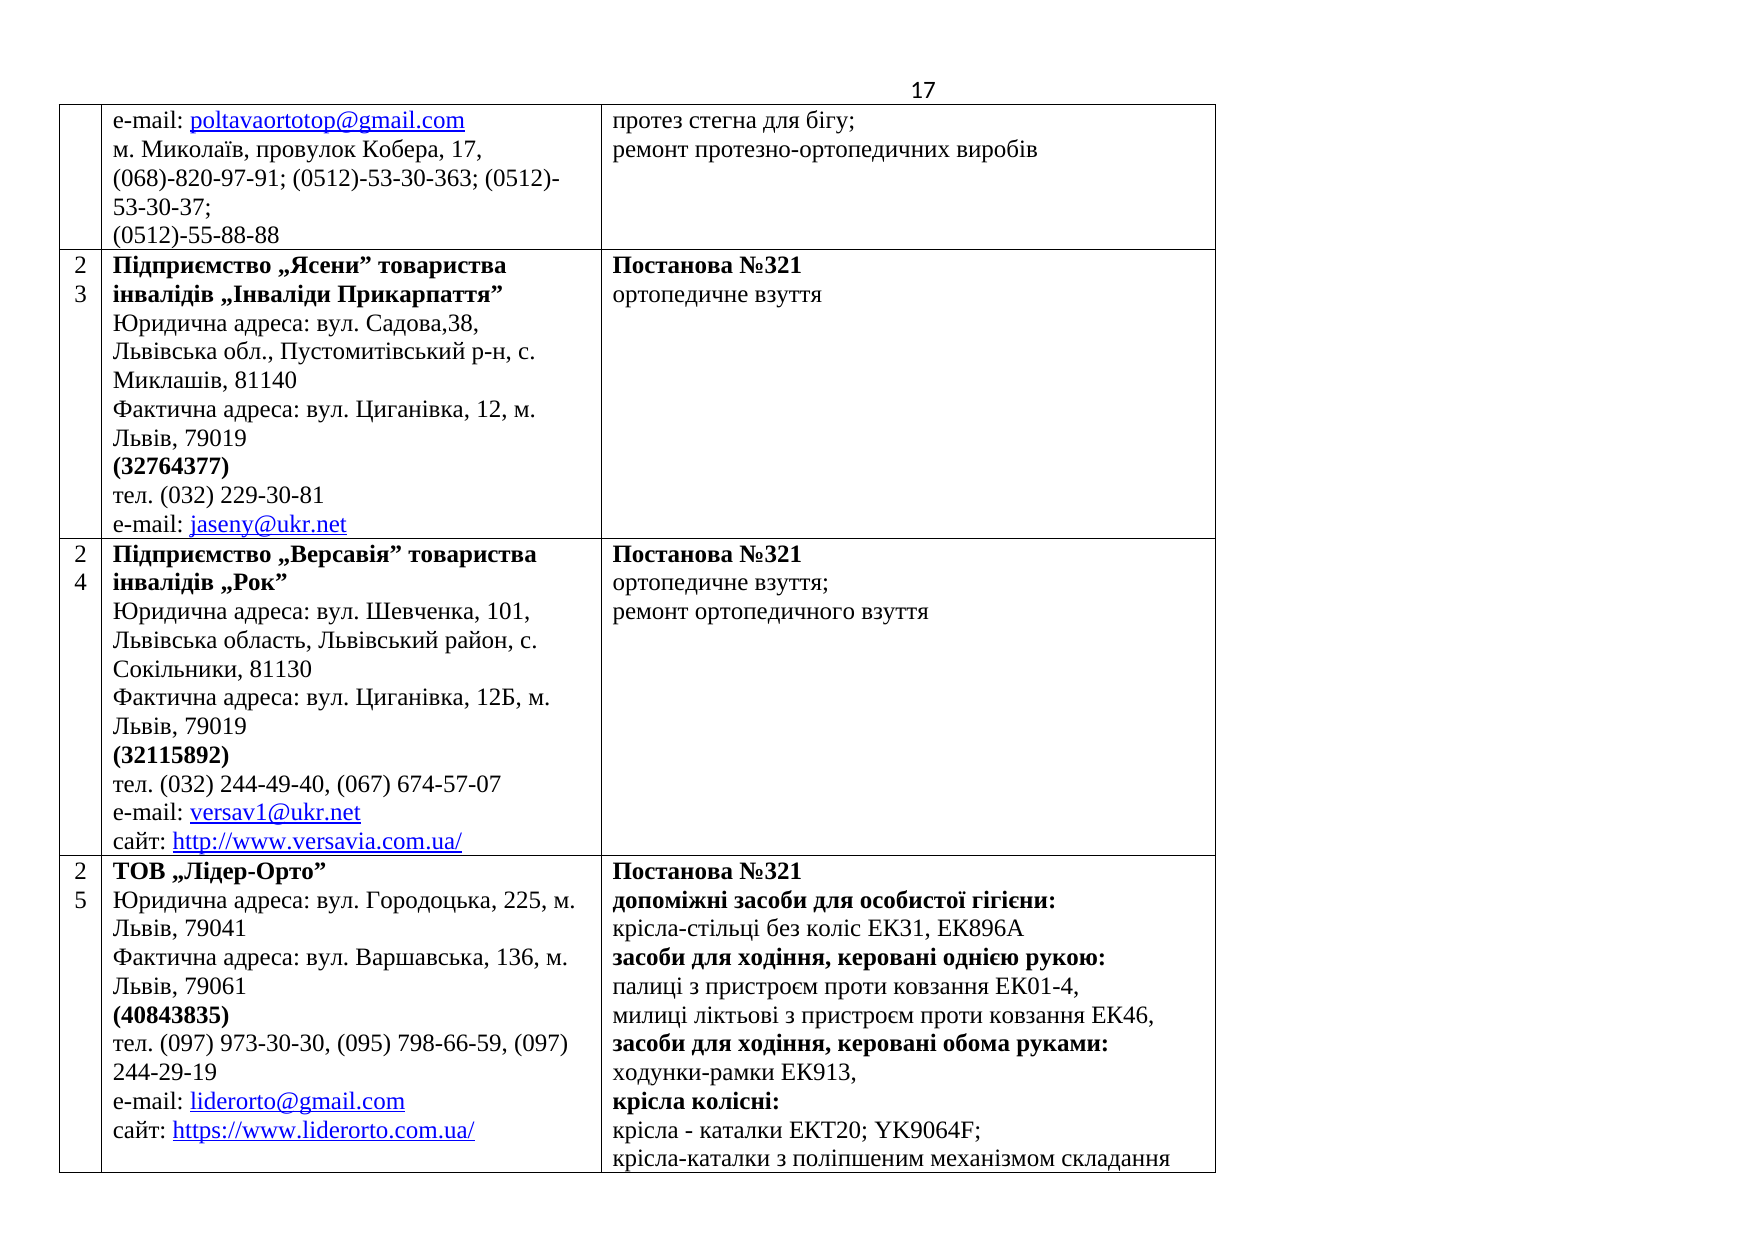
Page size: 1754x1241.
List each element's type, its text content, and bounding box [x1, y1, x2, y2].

table_cell 23 [60, 250, 101, 538]
table_cell 24 [60, 539, 101, 855]
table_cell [602, 856, 1215, 1172]
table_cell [102, 105, 601, 249]
table_cell Підприємство „Версавія” товариства інвалідів „Рок” Юридична адреса: вул. Шевченка, 101, Львівська область, Львівський район, с. Сокільники, 81130 Фактична адреса: вул. Циганівка, 12Б, м. Львів, 79019 (32115892) тел. (032) 244-49-40, (067) 674-57-07 e-mail: versav1@ukr.net сайт: http://www.versavia.com.ua/ [102, 539, 601, 855]
table_cell 22 [60, 105, 101, 249]
table_cell Підприємство „Ясени” товариства інвалідів „Інваліди Прикарпаття” Юридична адреса: вул. Садова,38, Львівська обл., Пустомитівський р-н, с. Миклашів, 81140 Фактична адреса: вул. Циганівка, 12, м. Львів, 79019 (32764377) тел. (032) 229-30-81 e-mail: jaseny@ukr.net [102, 250, 601, 538]
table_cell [602, 105, 1215, 249]
table_cell Постанова №321 ортопедичне взуття [602, 250, 1215, 538]
table_cell 25 [60, 856, 101, 1172]
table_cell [102, 856, 601, 1172]
table_cell Постанова №321 ортопедичне взуття; ремонт ортопедичного взуття [602, 539, 1215, 855]
